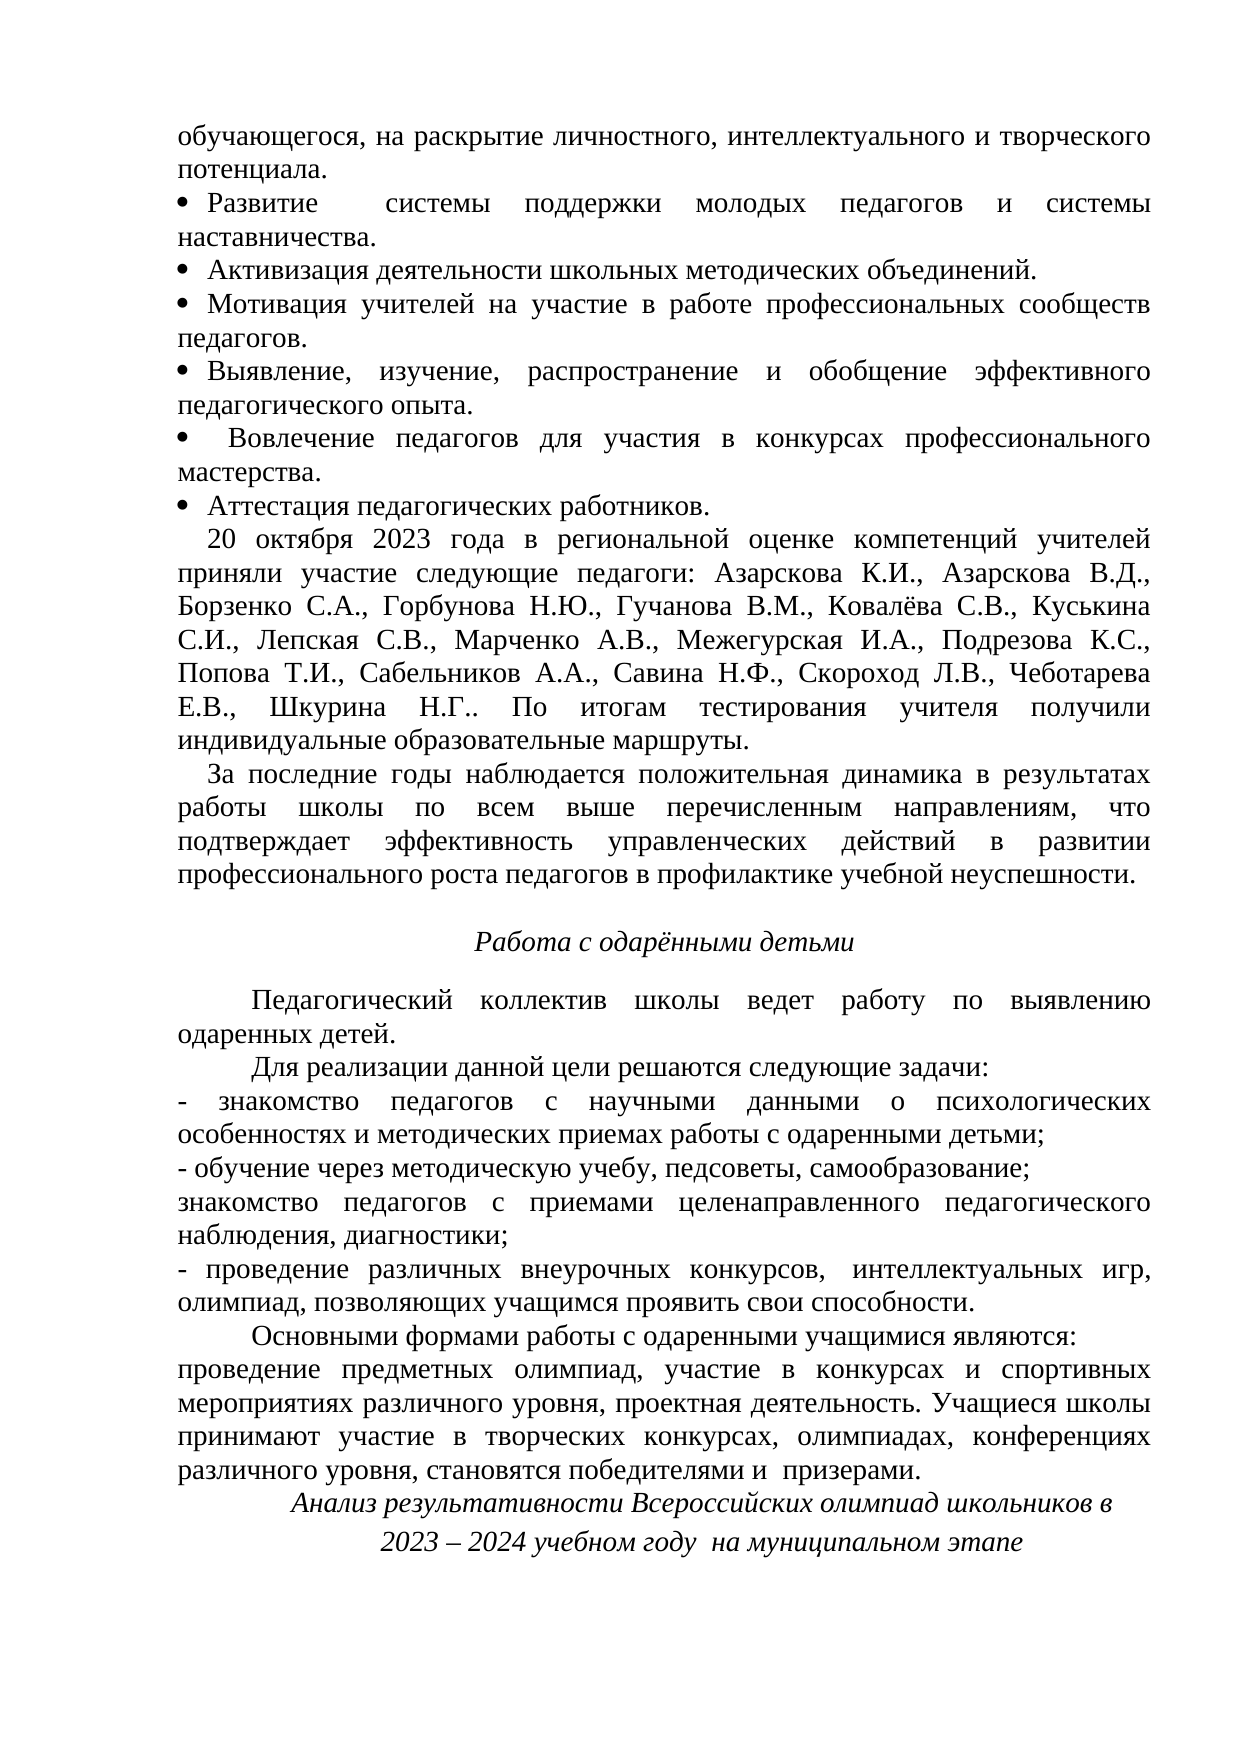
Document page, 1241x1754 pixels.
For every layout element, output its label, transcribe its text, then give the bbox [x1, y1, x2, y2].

text проведение предметных олимпиад, участие в конкурсах и спортивных мероприятиях различного уровня, проектная деятельность. Учащиеся школы принимают участие в творческих конкурсах, олимпиадах, конференциях различного уровня, становятся победителями и призерами. [177, 1351, 1152, 1486]
text 20 октября 2023 года в региональной оценке компетенций учителей приняли участие следующие педагоги: Азарскова К.И., Азарскова В.Д., Борзенко С.А., Горбунова Н.Ю., Гучанова В.М., Ковалёва С.В., Куськина С.И., Лепская С.В., Марченко А.В., Межегурская И.А., Подрезова К.С., Попова Т.И., Сабельников А.А., Савина Н.Ф., Скороход Л.В., Чеботарева Е.В., Шкурина Н.Г.. По итогам тестирования учителя получили индивидуальные образовательные маршруты. [177, 521, 1152, 756]
list Активизация деятельности школьных методических объединений. [177, 252, 1152, 286]
list Вовлечение педагогов для участия в конкурсах профессионального мастерства. [177, 420, 1152, 488]
text - знакомство педагогов с научными данными о психологических особенностях и методических приемах работы с одаренными детьми; [177, 1083, 1152, 1150]
text - проведение различных внеурочных конкурсов, интеллектуальных игр, олимпиад, позволяющих учащимся проявить свои способности. [177, 1251, 1152, 1318]
text - обучение через методическую учебу, педсоветы, самообразование; [177, 1150, 1152, 1184]
text Для реализации данной цели решаются следующие задачи: [177, 1049, 1152, 1083]
list Выявление, изучение, распространение и обобщение эффективного педагогического опыта. [177, 353, 1152, 420]
text 2023 – 2024 учебном году на муниципальном этапе [252, 1524, 1152, 1558]
list Развитие системы поддержки молодых педагогов и системы наставничества. [177, 185, 1152, 252]
text Педагогический коллектив школы ведет работу по выявлению одаренных детей. [177, 982, 1152, 1049]
text За последние годы наблюдается положительная динамика в результатах работы школы по всем выше перечисленным направлениям, что подтверждает эффективность управленческих действий в развитии профессионального роста педагогов в профилактике учебной неуспешности. [177, 756, 1152, 890]
list Аттестация педагогических работников. [177, 488, 1152, 521]
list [177, 118, 1152, 185]
list Мотивация учителей на участие в работе профессиональных сообществ педагогов. [177, 286, 1152, 353]
text знакомство педагогов с приемами целенаправленного педагогического наблюдения, диагностики; [177, 1184, 1152, 1251]
text Работа с одарёнными детьми [177, 924, 1152, 957]
text Основными формами работы с одаренными учащимися являются: [177, 1318, 1152, 1351]
text Анализ результативности Всероссийских олимпиад школьников в [252, 1486, 1152, 1519]
